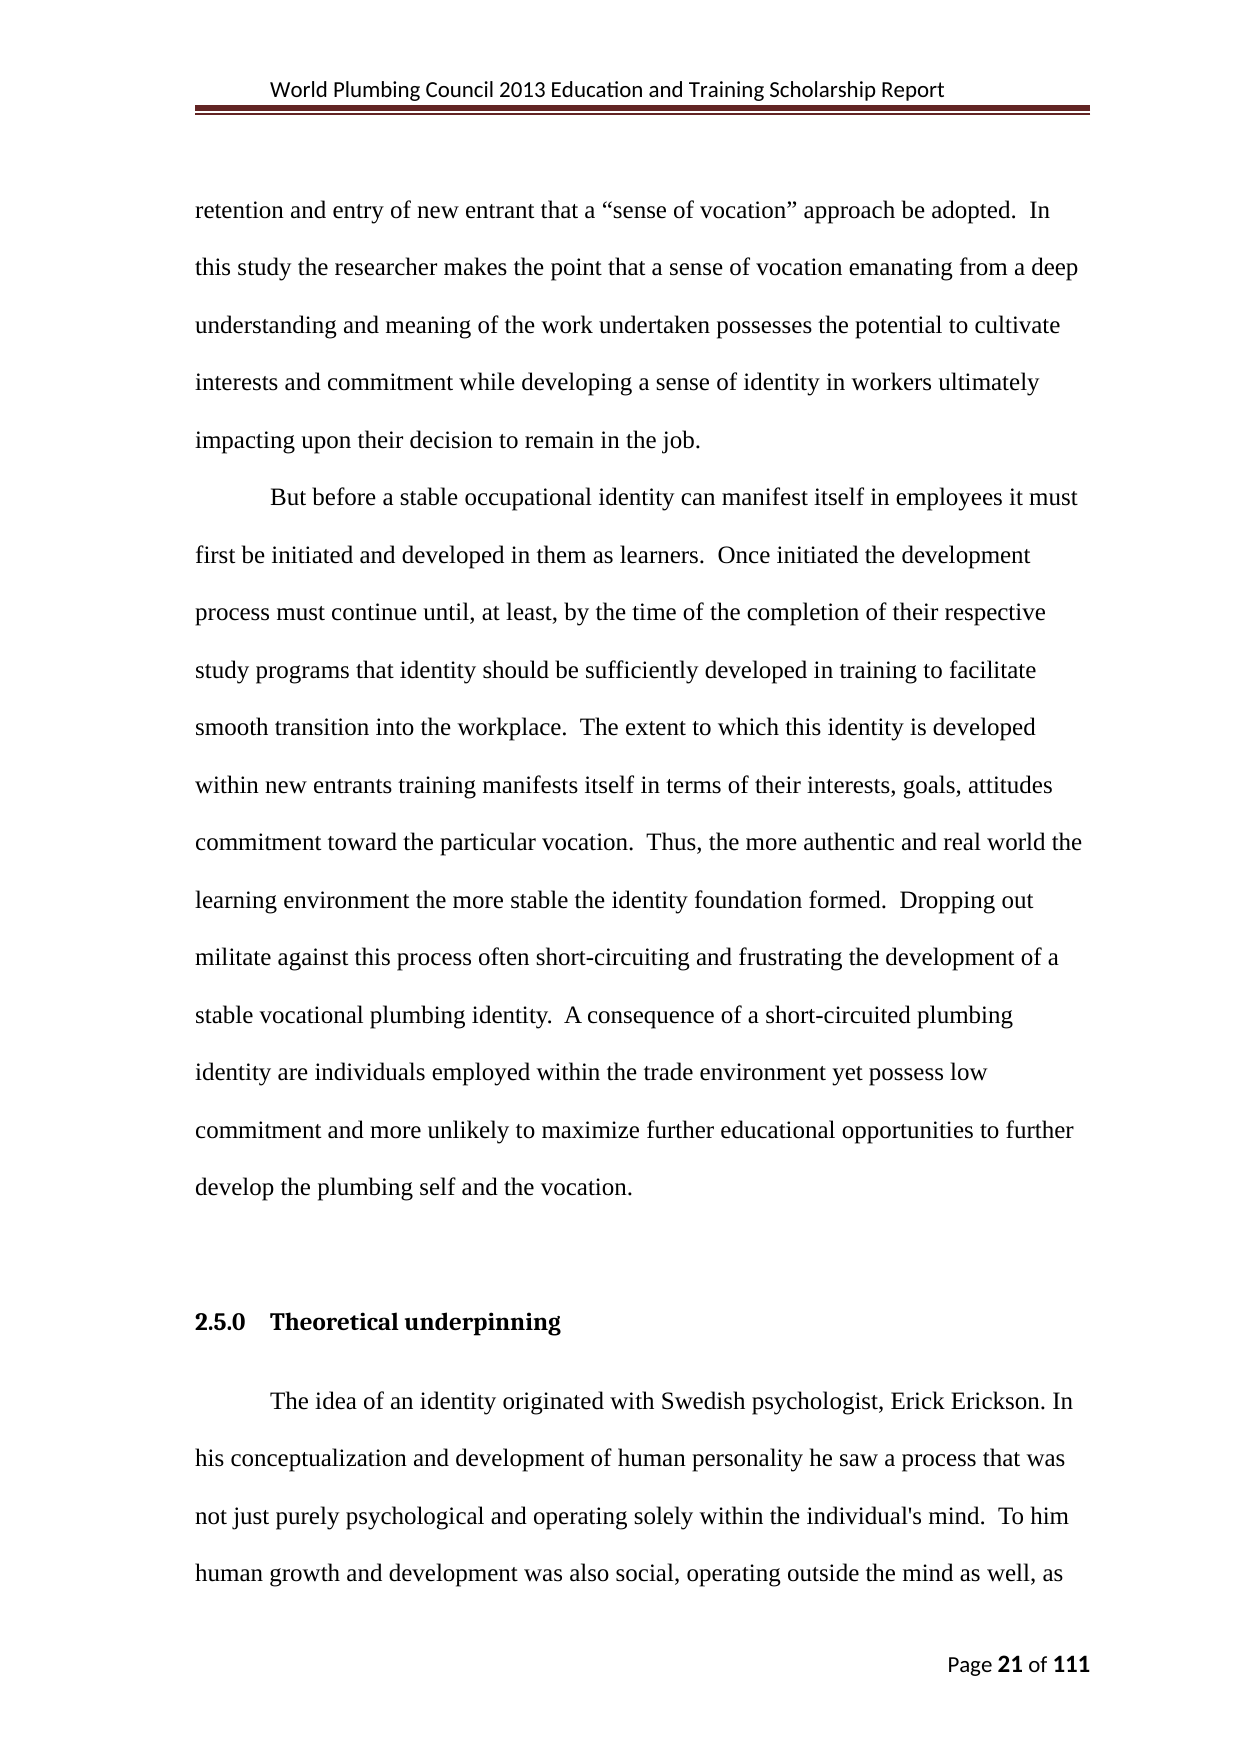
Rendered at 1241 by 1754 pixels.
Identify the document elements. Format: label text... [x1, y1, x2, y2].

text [195, 1386, 1090, 1587]
subtitle 2.5.0 Theoretical underpinning [195, 1308, 1090, 1337]
text But before a stable occupational identity can manifest itself in employees it must first be initiated and developed in them as learners. Once initiated the development process must continue until, at least, by the time of the completion of their respective study programs that identity should be sufficiently developed in training to facilitate smooth transition into the workplace. The extent to which this identity is developed within new entrants training manifests itself in terms of their interests, goals, attitudes commitment toward the particular vocation. Thus, the more authentic and real world the learning environment the more stable the identity foundation formed. Dropping out militate against this process often short-circuiting and frustrating the development of a stable vocational plumbing identity. A consequence of a short-circuited plumbing identity are individuals employed within the trade environment yet possess low commitment and more unlikely to maximize further educational opportunities to further develop the plumbing self and the vocation. [195, 482, 1090, 1201]
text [195, 195, 1090, 454]
